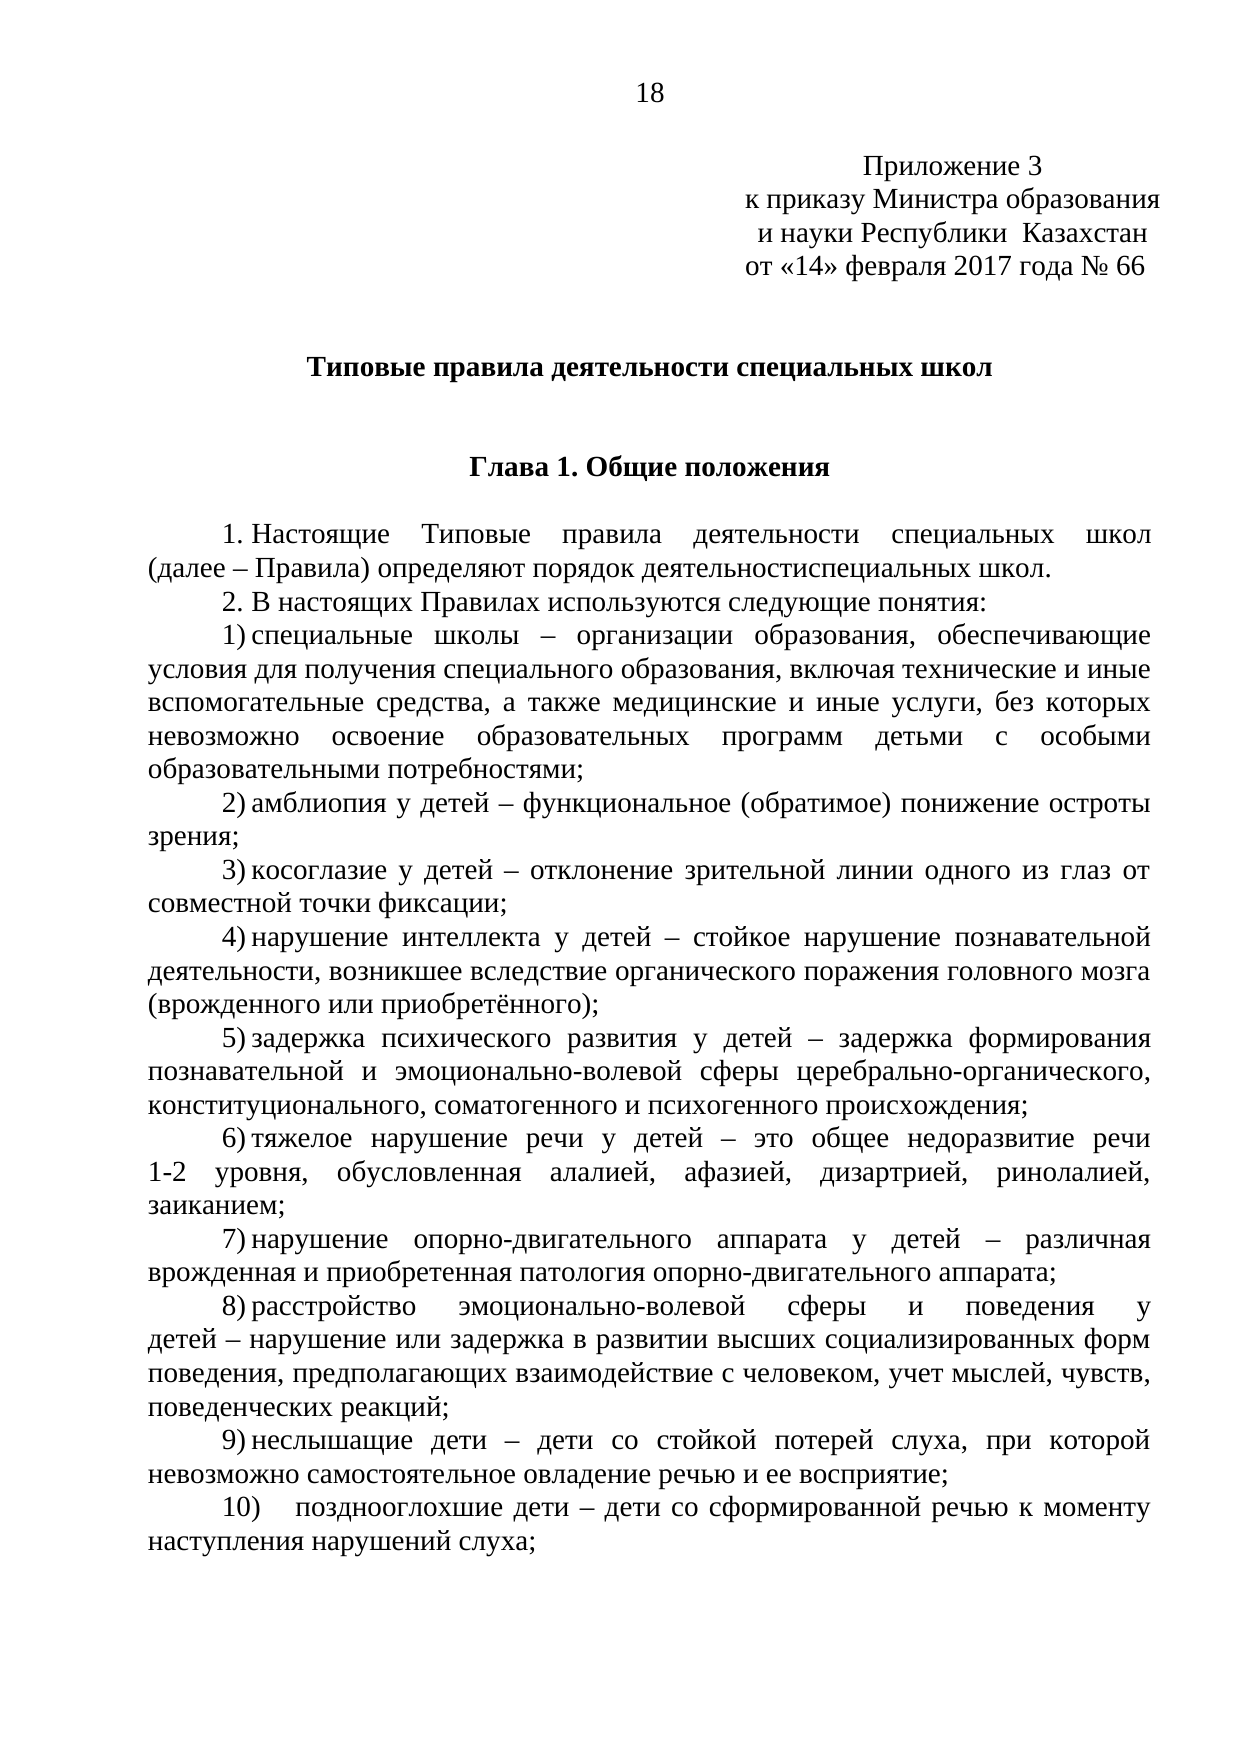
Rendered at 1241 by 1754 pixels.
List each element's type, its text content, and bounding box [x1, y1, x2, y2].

list нарушение интеллекта у детей – стойкое нарушение познавательной деятельности, возникшее вследствие органического поражения головного мозга (врожденного или приобретённого); [148, 919, 1152, 1020]
list специальные школы – организации образования, обеспечивающие условия для получения специального образования, включая технические и иные вспомогательные средства, а также медицинские и иные услуги, без которых невозможно освоение образовательных программ детьми с особыми образовательными потребностями; [148, 617, 1152, 785]
list расстройство эмоционально-волевой сферы и поведения у детей – нарушение или задержка в развитии высших социализированных форм поведения, предполагающих взаимодействие с человеком, учет мыслей, чувств, поведенческих реакций; [148, 1288, 1152, 1422]
text Приложение 3 [738, 148, 1166, 181]
text от «14» февраля 2017 года № 66 [738, 248, 1152, 282]
list В настоящих Правилах используются следующие понятия: [148, 584, 1152, 617]
list неслышащие дети – дети со стойкой потерей слуха, при которой невозможно самостоятельное овладение речью и ее восприятие; [148, 1422, 1152, 1489]
list косоглазие у детей – отклонение зрительной линии одного из глаз от совместной точки фиксации; [148, 852, 1152, 919]
list тяжелое нарушение речи у детей – это общее недоразвитие речи 1-2 уровня, обусловленная алалией, афазией, дизартрией, ринолалией, заиканием; [148, 1120, 1152, 1221]
text Глава 1. Общие положения [148, 449, 1152, 483]
list амблиопия у детей – функциональное (обратимое) понижение остроты зрения; [148, 785, 1152, 852]
text и науки Республики Казахстан [738, 215, 1166, 248]
text Типовые правила деятельности специальных школ [148, 349, 1152, 382]
list позднооглохшие дети – дети со сформированной речью к моменту наступления нарушений слуха; [148, 1489, 1152, 1556]
list нарушение опорно-двигательного аппарата у детей – различная врожденная и приобретенная патология опорно-двигательного аппарата; [148, 1221, 1152, 1288]
list Настоящие Типовые правила деятельности специальных школ (далее – Правила) определяют порядок деятельностиспециальных школ. [148, 517, 1152, 584]
text к приказу Министра образования [738, 181, 1166, 215]
list задержка психического развития у детей – задержка формирования познавательной и эмоционально-волевой сферы церебрально-органического, конституционального, соматогенного и психогенного происхождения; [148, 1020, 1152, 1120]
